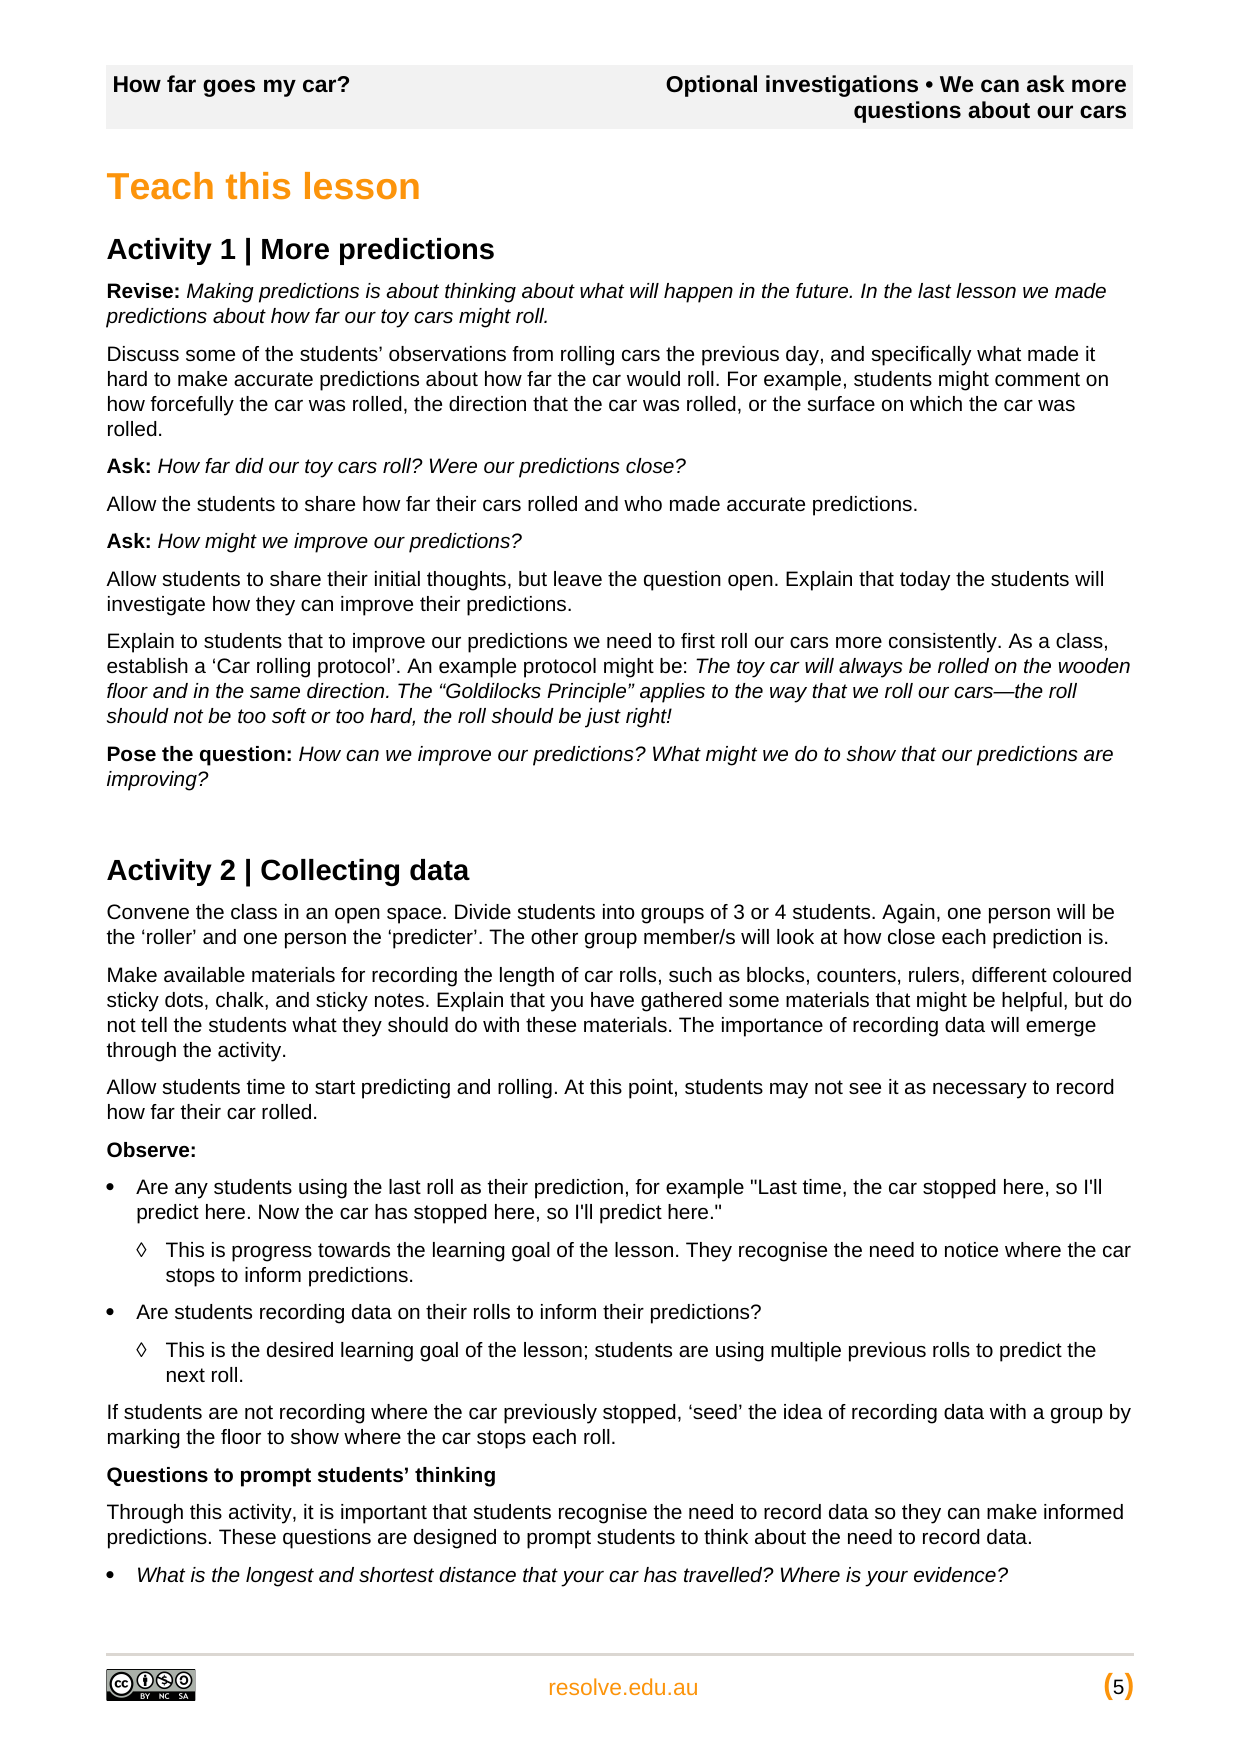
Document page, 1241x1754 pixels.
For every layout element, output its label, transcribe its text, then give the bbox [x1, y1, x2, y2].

text Allow students to share their initial thoughts, but leave the question open. Explain that today the students will investigate how they can improve their predictions. [106, 566, 1134, 616]
text Allow students time to start predicting and rolling. At this point, students may not see it as necessary to record how far their car rolled. [106, 1074, 1134, 1124]
text Through this activity, it is important that students recognise the need to record data so they can make informed predictions. These questions are designed to prompt students to think about the need to record data. [106, 1499, 1134, 1549]
list This is the desired learning goal of the lesson; students are using multiple previous rolls to predict the next roll. [136, 1337, 1134, 1387]
text Allow the students to share how far their cars rolled and who made accurate predictions. [106, 491, 1134, 516]
subtitle Teach this lesson [106, 161, 1134, 207]
text Pose the question: How can we improve our predictions? What might we do to show that our predictions are improving? [106, 741, 1134, 791]
text Make available materials for recording the length of car rolls, such as blocks, counters, rulers, different coloured sticky dots, chalk, and sticky notes. Explain that you have gathered some materials that might be helpful, but do not tell the students what they should do with these materials. The importance of recording data will emerge through the activity. [106, 962, 1134, 1062]
text Convene the class in an open space. Divide students into groups of 3 or 4 students. Again, one person will be the ‘roller’ and one person the ‘predicter’. The other group member/s will look at how close each prediction is. [106, 899, 1134, 949]
picture [106, 1669, 196, 1701]
list This is progress towards the learning goal of the lesson. They recognise the need to notice where the car stops to inform predictions. [136, 1237, 1134, 1287]
text Questions to prompt students’ thinking [106, 1462, 1134, 1487]
text Ask: How might we improve our predictions? [106, 528, 1134, 553]
text Ask: How far did our toy cars roll? Were our predictions close? [106, 453, 1134, 478]
list Are students recording data on their rolls to inform their predictions? [106, 1299, 1134, 1324]
text Explain to students that to improve our predictions we need to first roll our cars more consistently. As a class, establish a ‘Car rolling protocol’. An example protocol might be: The toy car will always be rolled on the wooden floor and in the same direction. The “Goldilocks Principle” applies to the way that we roll our cars—the roll should not be too soft or too hard, the roll should be just right! [106, 628, 1134, 728]
subtitle Activity 2 | Collecting data [106, 853, 1134, 887]
text If students are not recording where the car previously stopped, ‘seed’ the idea of recording data with a group by marking the floor to show where the car stops each roll. [106, 1399, 1134, 1449]
list Are any students using the last roll as their prediction, for example "Last time, the car stopped here, so I'll predict here. Now the car has stopped here, so I'll predict here." [106, 1174, 1134, 1224]
list What is the longest and shortest distance that your car has travelled? Where is your evidence? [106, 1562, 1134, 1587]
text Observe: [106, 1137, 1134, 1162]
text Discuss some of the students’ observations from rolling cars the previous day, and specifically what made it hard to make accurate predictions about how far the car would roll. For example, students might comment on how forcefully the car was rolled, the direction that the car was rolled, or the surface on which the car was rolled. [106, 341, 1134, 441]
subtitle Activity 1 | More predictions [106, 232, 1134, 266]
text Revise: Making predictions is about thinking about what will happen in the future. In the last lesson we made predictions about how far our toy cars might roll. [106, 278, 1134, 328]
